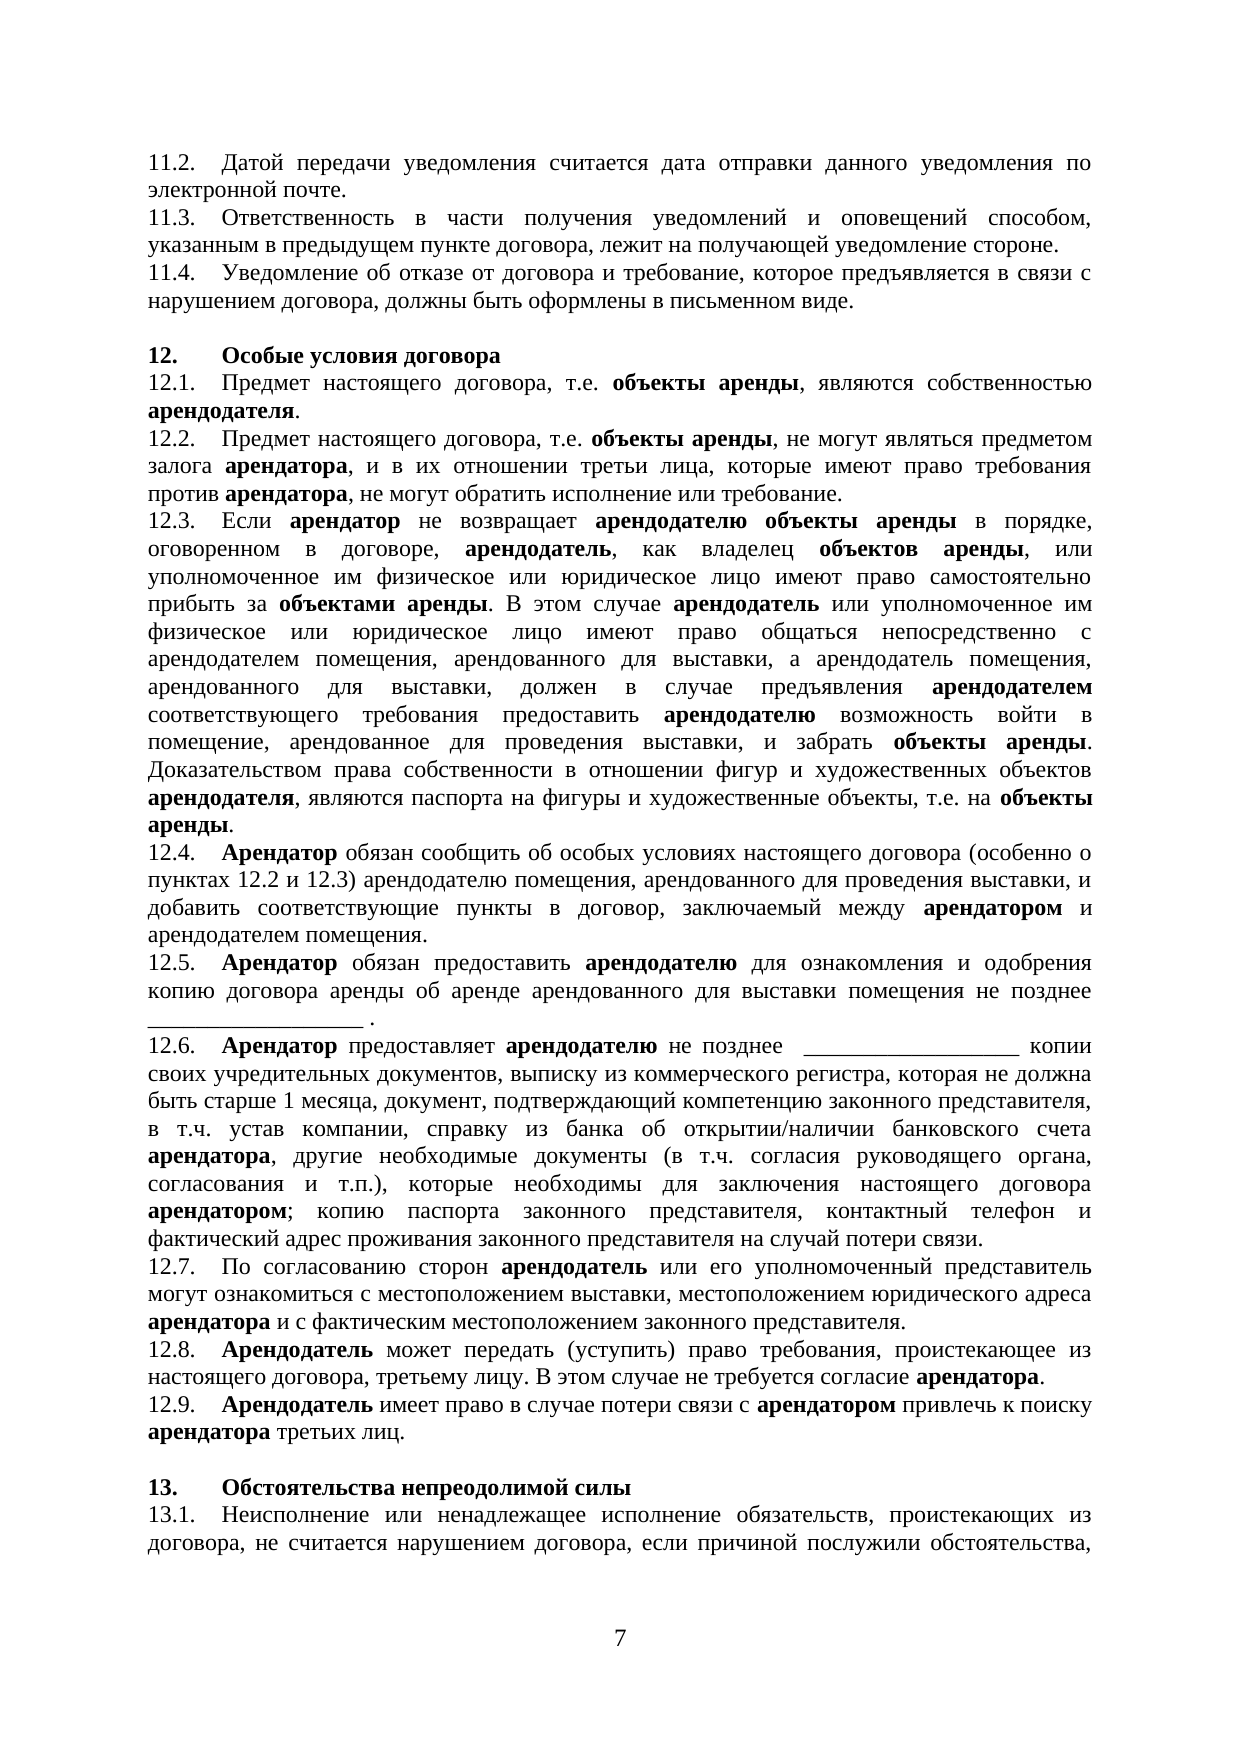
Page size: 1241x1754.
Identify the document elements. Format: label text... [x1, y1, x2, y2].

list Особые условия договора [148, 341, 1093, 368]
list Арендатор обязан сообщить об особых условиях настоящего договора (особенно о пунктах 12.2 и 12.3) арендодателю помещения, арендованного для проведения выставки, и добавить соответствующие пункты в договор, заключаемый между арендатором и арендодателем помещения. [148, 838, 1093, 948]
list Уведомление об отказе от договора и требование, которое предъявляется в связи с нарушением договора, должны быть оформлены в письменном виде. [148, 258, 1093, 313]
list Предмет настоящего договора, т.е. объекты аренды, не могут являться предметом залога арендатора, и в их отношении третьи лица, которые имеют право требования против арендатора, не могут обратить исполнение или требование. [148, 424, 1093, 506]
list Арендодатель может передать (уступить) право требования, проистекающее из настоящего договора, третьему лицу. В этом случае не требуется согласие арендатора. [148, 1334, 1093, 1390]
list Ответственность в части получения уведомлений и оповещений способом, указанным в предыдущем пункте договора, лежит на получающей уведомление стороне. [148, 203, 1093, 258]
list Если арендатор не возвращает арендодателю объекты аренды в порядке, оговоренном в договоре, арендодатель, как владелец объектов аренды, или уполномоченное им физическое или юридическое лицо имеют право самостоятельно прибыть за объектами аренды. В этом случае арендодатель или уполномоченное им физическое или юридическое лицо имеют право общаться непосредственно с арендодателем помещения, арендованного для выставки, а арендодатель помещения, арендованного для выставки, должен в случае предъявления арендодателем соответствующего требования предоставить арендодателю возможность войти в помещение, арендованное для проведения выставки, и забрать объекты аренды. Доказательством права собственности в отношении фигур и художественных объектов арендодателя, являются паспорта на фигуры и художественные объекты, т.е. на объекты аренды. [148, 506, 1093, 838]
list Обстоятельства непреодолимой силы [148, 1473, 1093, 1500]
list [148, 1500, 1093, 1555]
list Арендатор обязан предоставить арендодателю для ознакомления и одобрения копию договора аренды об аренде арендованного для выставки помещения не позднее __________________ . [148, 948, 1093, 1031]
list Арендодатель имеет право в случае потери связи с арендатором привлечь к поиску арендатора третьих лиц. [148, 1390, 1093, 1445]
list По согласованию сторон арендодатель или его уполномоченный представитель могут ознакомиться с местоположением выставки, местоположением юридического адреса арендатора и с фактическим местоположением законного представителя. [148, 1252, 1093, 1334]
list Предмет настоящего договора, т.е. объекты аренды, являются собственностью арендодателя. [148, 368, 1093, 424]
list Арендатор предоставляет арендодателю не позднее __________________ копии своих учредительных документов, выписку из коммерческого регистра, которая не должна быть старше 1 месяца, документ, подтверждающий компетенцию законного представителя, в т.ч. устав компании, справку из банка об открытии/наличии банковского счета арендатора, другие необходимые документы (в т.ч. согласия руководящего органа, согласования и т.п.), которые необходимы для заключения настоящего договора арендатором; копию паспорта законного представителя, контактный телефон и фактический адрес проживания законного представителя на случай потери связи. [148, 1031, 1093, 1252]
list Датой передачи уведомления считается дата отправки данного уведомления по электронной почте. [148, 148, 1093, 203]
